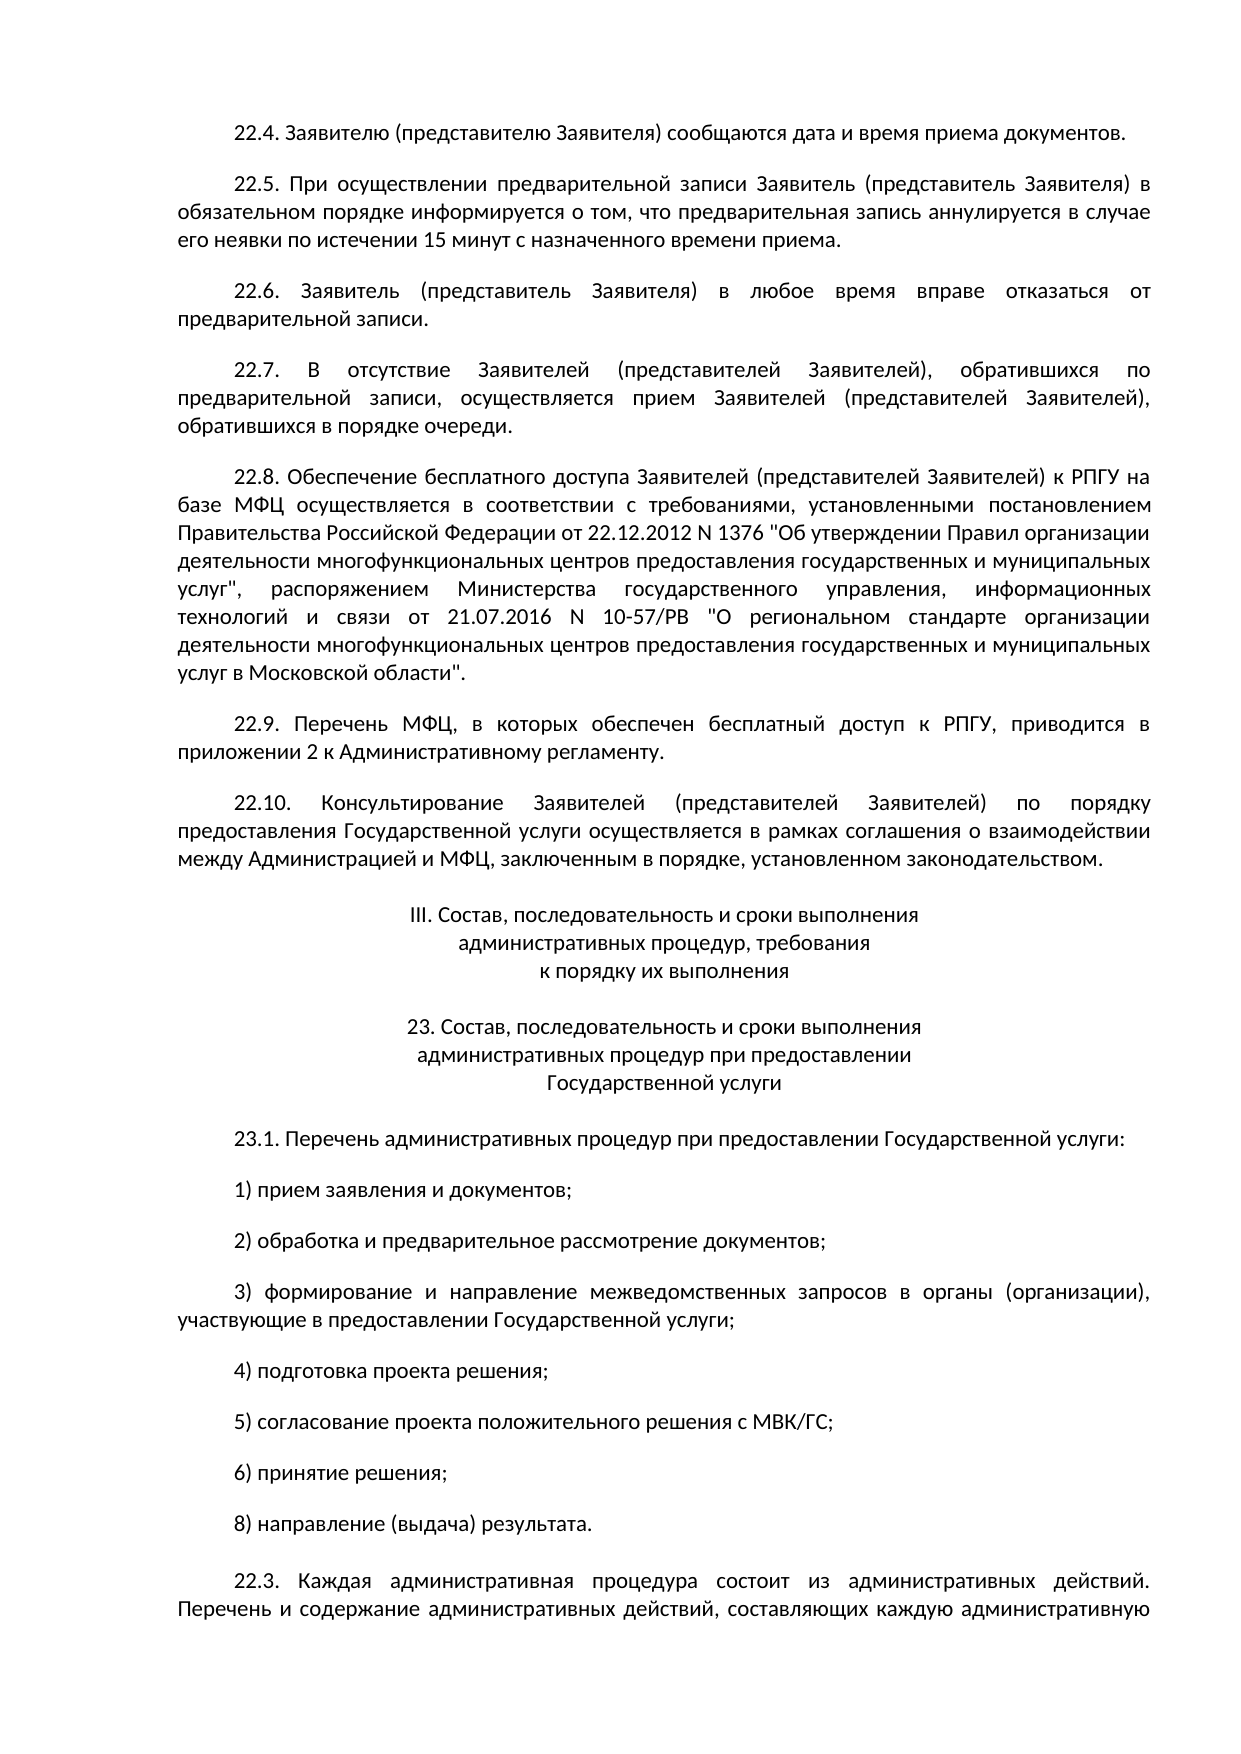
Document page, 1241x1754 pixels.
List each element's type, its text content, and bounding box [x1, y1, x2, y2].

text 8) направление (выдача) результата. [177, 1509, 1152, 1537]
text Государственной услуги [177, 1068, 1152, 1096]
text 4) подготовка проекта решения; [177, 1356, 1152, 1384]
text 23.1. Перечень административных процедур при предоставлении Государственной услуги: [177, 1124, 1152, 1152]
text 22.5. При осуществлении предварительной записи Заявитель (представитель Заявителя) в обязательном порядке информируется о том, что предварительная запись аннулируется в случае его неявки по истечении 15 минут с назначенного времени приема. [177, 169, 1152, 253]
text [177, 1566, 1152, 1622]
text 22.10. Консультирование Заявителей (представителей Заявителей) по порядку предоставления Государственной услуги осуществляется в рамках соглашения о взаимодействии между Администрацией и МФЦ, заключенным в порядке, установленном законодательством. [177, 788, 1152, 872]
text 2) обработка и предварительное рассмотрение документов; [177, 1226, 1152, 1254]
text 22.4. Заявителю (представителю Заявителя) сообщаются дата и время приема документов. [177, 118, 1152, 146]
text 22.6. Заявитель (представитель Заявителя) в любое время вправе отказаться от предварительной записи. [177, 276, 1152, 332]
text 1) прием заявления и документов; [177, 1175, 1152, 1203]
text административных процедур при предоставлении [177, 1040, 1152, 1068]
text 3) формирование и направление межведомственных запросов в органы (организации), участвующие в предоставлении Государственной услуги; [177, 1277, 1152, 1333]
text III. Состав, последовательность и сроки выполнения [177, 900, 1152, 928]
text 5) согласование проекта положительного решения с МВК/ГС; [177, 1407, 1152, 1435]
text 6) принятие решения; [177, 1458, 1152, 1486]
text 22.8. Обеспечение бесплатного доступа Заявителей (представителей Заявителей) к РПГУ на базе МФЦ осуществляется в соответствии с требованиями, установленными постановлением Правительства Российской Федерации от 22.12.2012 N 1376 "Об утверждении Правил организации деятельности многофункциональных центров предоставления государственных и муниципальных услуг", распоряжением Министерства государственного управления, информационных технологий и связи от 21.07.2016 N 10-57/РВ "О региональном стандарте организации деятельности многофункциональных центров предоставления государственных и муниципальных услуг в Московской области". [177, 462, 1152, 686]
text к порядку их выполнения [177, 956, 1152, 984]
text 23. Состав, последовательность и сроки выполнения [177, 1012, 1152, 1040]
text 22.7. В отсутствие Заявителей (представителей Заявителей), обратившихся по предварительной записи, осуществляется прием Заявителей (представителей Заявителей), обратившихся в порядке очереди. [177, 355, 1152, 439]
text административных процедур, требования [177, 928, 1152, 956]
text 22.9. Перечень МФЦ, в которых обеспечен бесплатный доступ к РПГУ, приводится в приложении 2 к Административному регламенту. [177, 709, 1152, 765]
